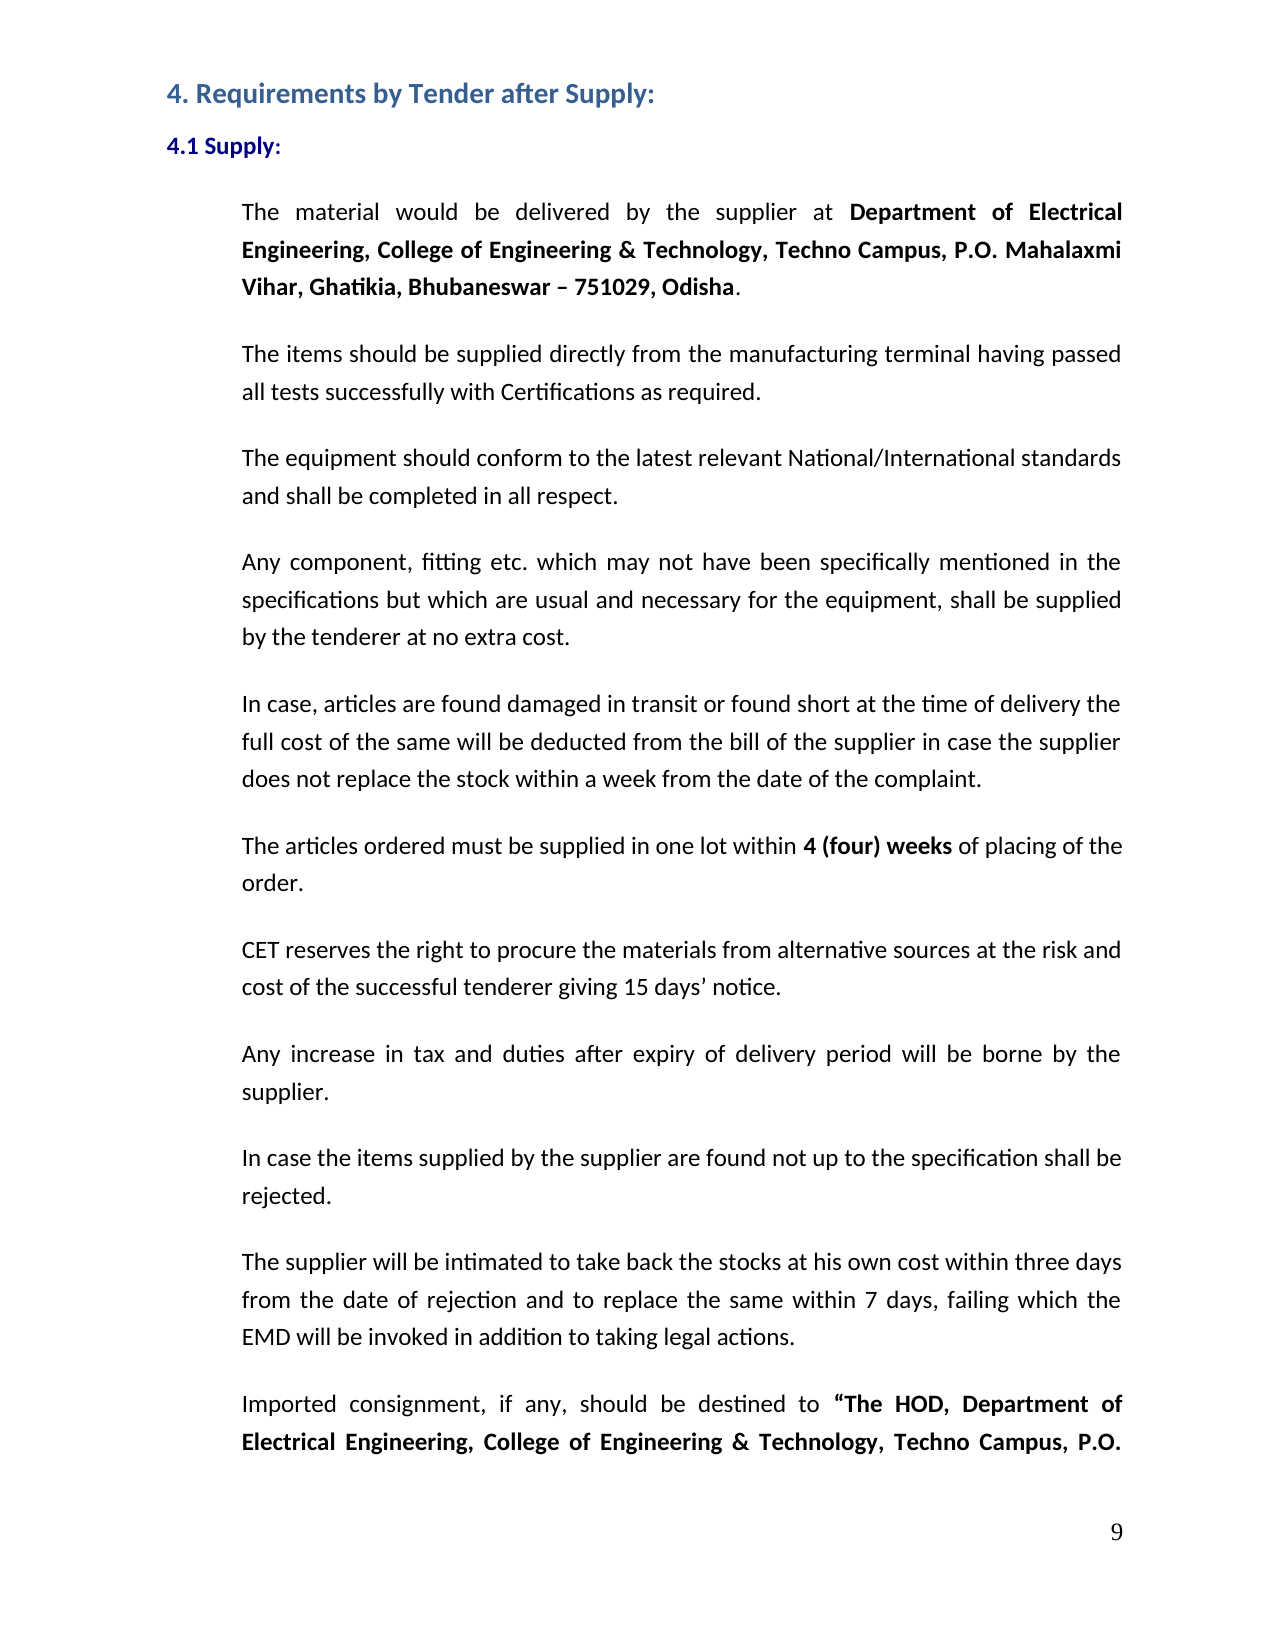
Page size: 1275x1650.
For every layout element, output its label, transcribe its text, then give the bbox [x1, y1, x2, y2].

subtitle 4. Requirements by Tender after Supply: [167, 75, 1123, 110]
text The supplier will be intimated to take back the stocks at his own cost within three days from the date of rejection and to replace the same within 7 days, failing which the EMD will be invoked in addition to taking legal actions. [242, 1239, 1123, 1352]
text In case, articles are found damaged in transit or found short at the time of delivery the full cost of the same will be deducted from the bill of the supplier in case the supplier does not replace the stock within a week from the date of the complaint. [242, 681, 1123, 794]
text Any increase in tax and duties after expiry of delivery period will be borne by the supplier. [242, 1031, 1123, 1106]
text CET reserves the right to procure the materials from alternative sources at the risk and cost of the successful tenderer giving 15 days’ notice. [242, 927, 1123, 1002]
text Any component, fitting etc. which may not have been specifically mentioned in the specifications but which are usual and necessary for the equipment, shall be supplied by the tenderer at no extra cost. [242, 539, 1123, 652]
text In case the items supplied by the supplier are found not up to the specification shall be rejected. [242, 1135, 1123, 1210]
subtitle 4.1 Supply: [167, 123, 1123, 160]
text The items should be supplied directly from the manufacturing terminal having passed all tests successfully with Certifications as required. [242, 331, 1123, 406]
text The equipment should conform to the latest relevant National/International standards and shall be completed in all respect. [242, 435, 1123, 510]
text The material would be delivered by the supplier at Department of Electrical Engineering, College of Engineering & Technology, Techno Campus, P.O. Mahalaxmi Vihar, Ghatikia, Bhubaneswar – 751029, Odisha. [242, 189, 1123, 302]
text The articles ordered must be supplied in one lot within 4 (four) weeks of placing of the order. [242, 823, 1123, 898]
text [242, 1381, 1123, 1456]
